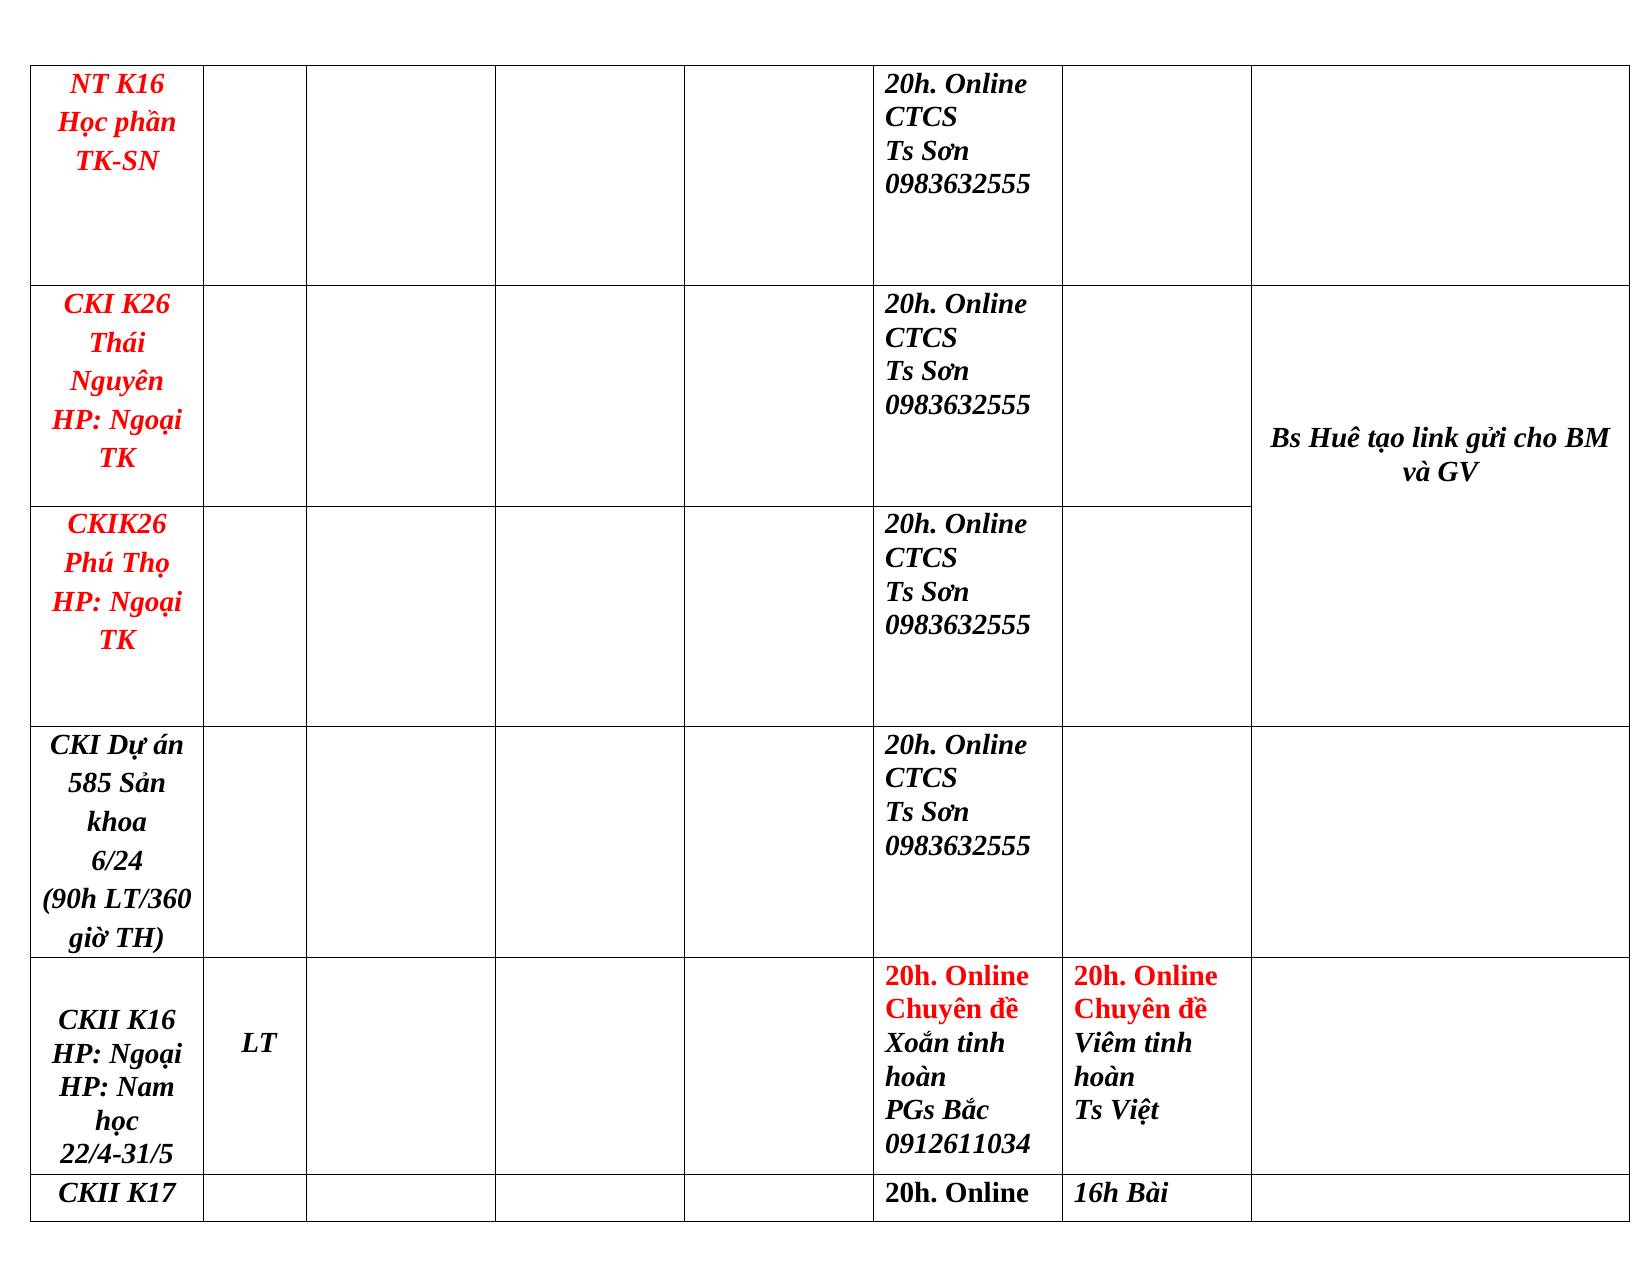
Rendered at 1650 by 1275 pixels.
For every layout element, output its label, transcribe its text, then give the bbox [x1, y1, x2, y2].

table_cell [685, 507, 873, 726]
table_cell [1063, 727, 1251, 957]
table_cell [496, 1175, 684, 1221]
table_cell [496, 507, 684, 726]
table_cell [204, 1175, 306, 1221]
table_cell [685, 727, 873, 957]
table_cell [874, 1175, 1062, 1221]
table_cell [685, 66, 873, 285]
table_cell 20h. Online CTCS Ts Sơn 0983632555 [874, 66, 1062, 285]
table_cell [685, 1175, 873, 1221]
table_cell [1063, 507, 1251, 726]
table_cell [496, 958, 684, 1174]
table_cell [1252, 958, 1629, 1174]
table_cell [307, 958, 495, 1174]
table_cell 20h. Online Chuyên đề Xoắn tinh hoàn PGs Bắc 0912611034 [874, 958, 1062, 1174]
table_cell [307, 286, 495, 506]
table_cell [1063, 286, 1251, 506]
table_cell CKI Dự án 585 Sản khoa 6/24 (90h LT/360 giờ TH) [31, 727, 203, 957]
table_cell Bs Huê tạo link gửi cho BM và GV [1252, 286, 1629, 726]
table_cell [1252, 1175, 1629, 1221]
table_cell [496, 727, 684, 957]
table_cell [1063, 1175, 1251, 1221]
table_cell [496, 66, 684, 285]
table_cell [1252, 66, 1629, 285]
table_cell [307, 66, 495, 285]
table_cell CKII K16 HP: Ngoại HP: Nam học 22/4-31/5 [31, 958, 203, 1174]
table_cell CKI K26 Thái Nguyên HP: Ngoại TK [31, 286, 203, 506]
table_cell 20h. Online CTCS Ts Sơn 0983632555 [874, 727, 1062, 957]
table_cell [1252, 727, 1629, 957]
table_cell [685, 958, 873, 1174]
table_cell [204, 507, 306, 726]
table_cell CKIK26 Phú Thọ HP: Ngoại TK [31, 507, 203, 726]
table_cell NT K16 Học phần TK-SN [31, 66, 203, 285]
table_cell [307, 727, 495, 957]
table_cell [307, 507, 495, 726]
table_cell 20h. Online Chuyên đề Viêm tinh hoàn Ts Việt [1063, 958, 1251, 1174]
table_cell LT [204, 958, 306, 1174]
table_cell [31, 1175, 203, 1221]
table_cell [685, 286, 873, 506]
table_cell 20h. Online CTCS Ts Sơn 0983632555 [874, 507, 1062, 726]
table_cell [307, 1175, 495, 1221]
table_cell [496, 286, 684, 506]
table_cell [204, 66, 306, 285]
table_cell 20h. Online CTCS Ts Sơn 0983632555 [874, 286, 1062, 506]
table_cell [1063, 66, 1251, 285]
table_cell [204, 727, 306, 957]
table_cell [204, 286, 306, 506]
